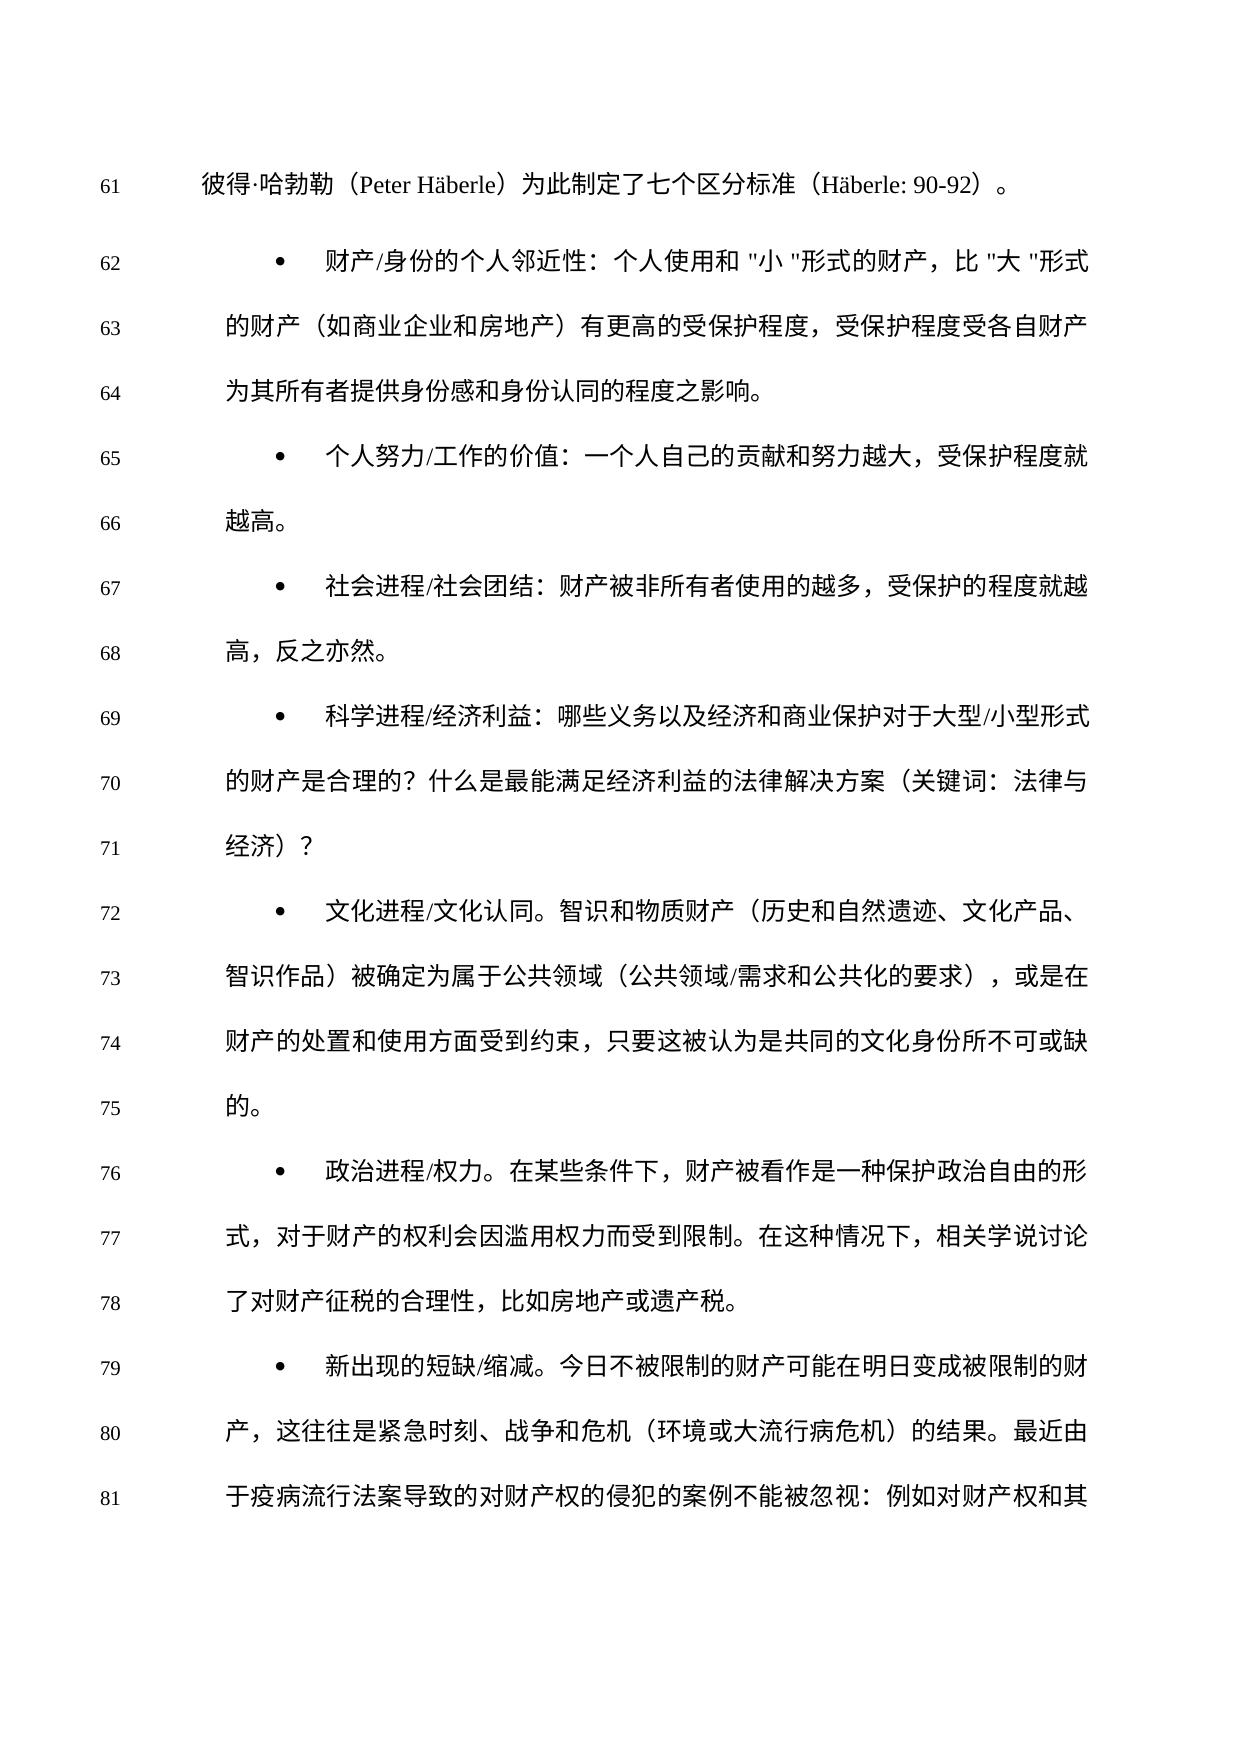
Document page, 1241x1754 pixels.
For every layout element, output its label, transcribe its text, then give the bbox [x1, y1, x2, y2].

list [225, 1332, 1090, 1527]
list 个人努力/工作的价值：一个人自己的贡献和努力越大，受保护程度就越高。 [225, 422, 1090, 552]
list 政治进程/权力。在某些条件下，财产被看作是一种保护政治自由的形式，对于财产的权利会因滥用权力而受到限制。在这种情况下，相关学说讨论了对财产征税的合理性，比如房地产或遗产税。 [225, 1137, 1090, 1332]
list 科学进程/经济利益：哪些义务以及经济和商业保护对于大型/小型形式的财产是合理的？什么是最能满足经济利益的法律解决方案（关键词：法律与经济）？ [225, 682, 1090, 877]
list 文化进程/文化认同。智识和物质财产（历史和自然遗迹、文化产品、智识作品）被确定为属于公共领域（公共领域/需求和公共化的要求），或是在财产的处置和使用方面受到约束，只要这被认为是共同的文化身份所不可或缺的。 [225, 877, 1090, 1137]
list 财产/身份的个人邻近性：个人使用和 "小 "形式的财产，比 "大 "形式的财产（如商业企业和房地产）有更高的受保护程度，受保护程度受各自财产为其所有者提供身份感和身份认同的程度之影响。 [225, 227, 1090, 422]
list 社会进程/社会团结：财产被非所有者使用的越多，受保护的程度就越高，反之亦然。 [225, 552, 1090, 682]
text 彼得·哈勃勒（Peter Häberle）为此制定了七个区分标准（Häberle: 90-92）。 [150, 150, 1090, 215]
